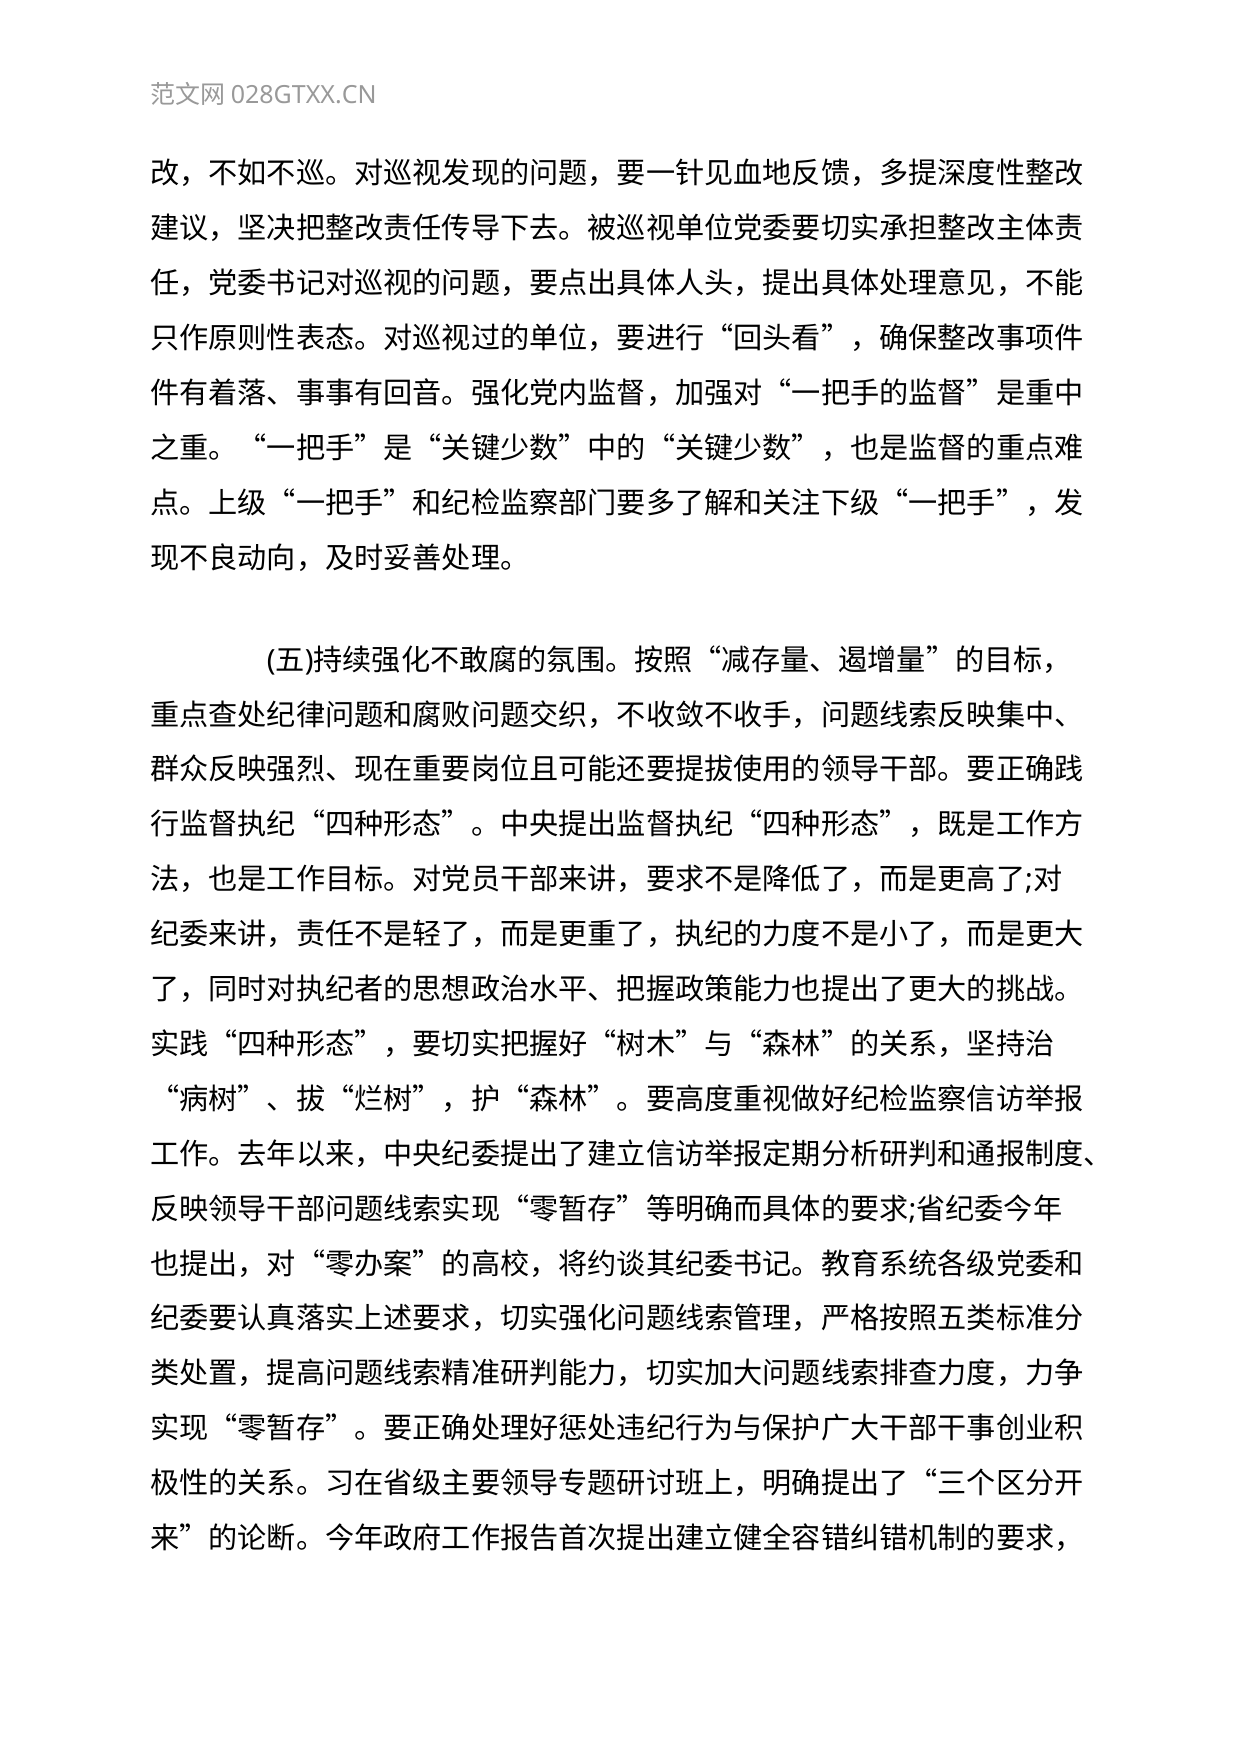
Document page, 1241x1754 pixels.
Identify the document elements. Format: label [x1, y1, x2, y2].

text [150, 150, 1090, 577]
text [150, 636, 1090, 1557]
